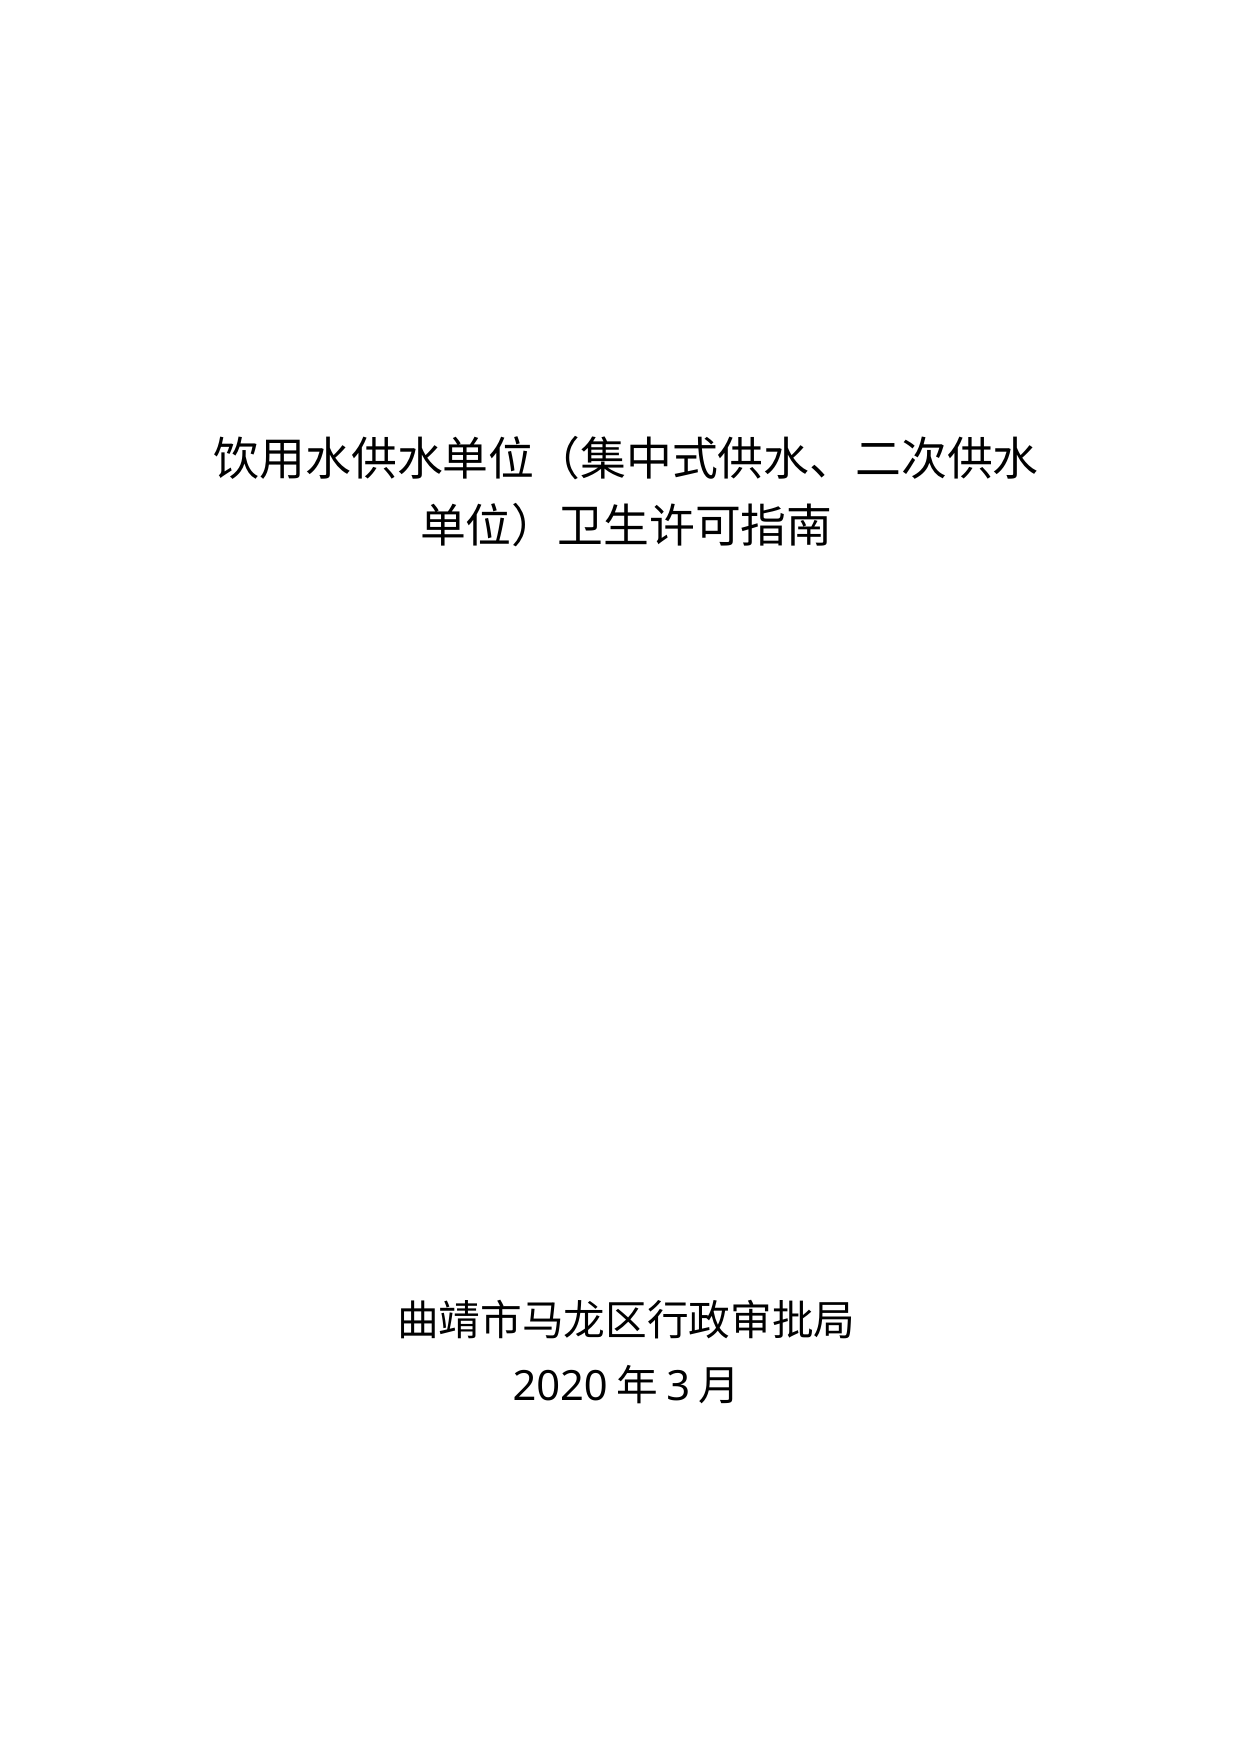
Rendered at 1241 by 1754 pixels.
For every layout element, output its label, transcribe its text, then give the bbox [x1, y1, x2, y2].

text 饮用水供水单位（集中式供水、二次供水 [165, 423, 1087, 489]
text 单位）卫生许可指南 [165, 489, 1087, 555]
text 曲靖市马龙区行政审批局 [165, 1285, 1087, 1350]
text 2020年3月 [165, 1350, 1087, 1415]
